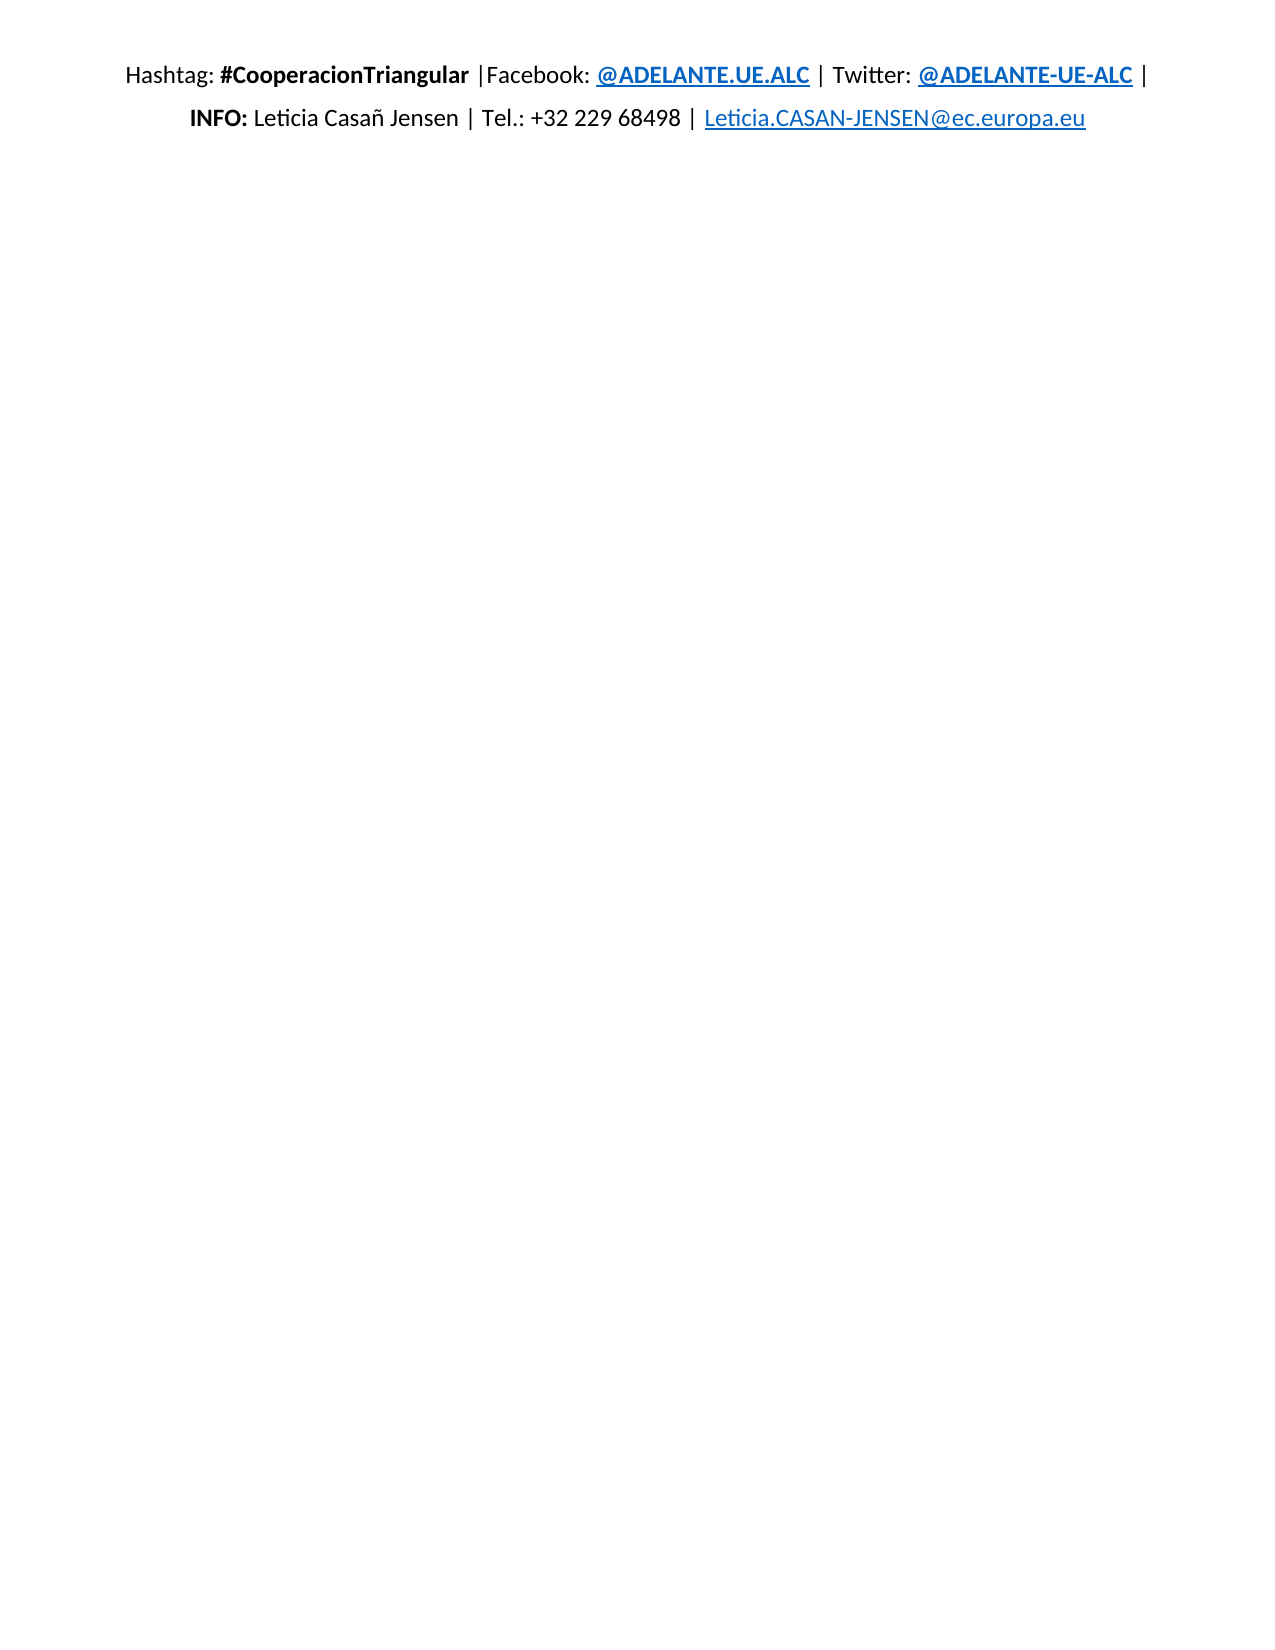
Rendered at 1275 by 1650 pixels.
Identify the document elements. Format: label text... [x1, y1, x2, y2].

text Hashtag: #CooperacionTriangular |Facebook: @ADELANTE.UE.ALC | Twitter: @ADELANTE-UE-ALC | [89, 59, 1186, 89]
text INFO: Leticia Casañ Jensen | Tel.: +32 229 68498 | Leticia.CASAN-JENSEN@ec.europa.eu [89, 102, 1186, 133]
